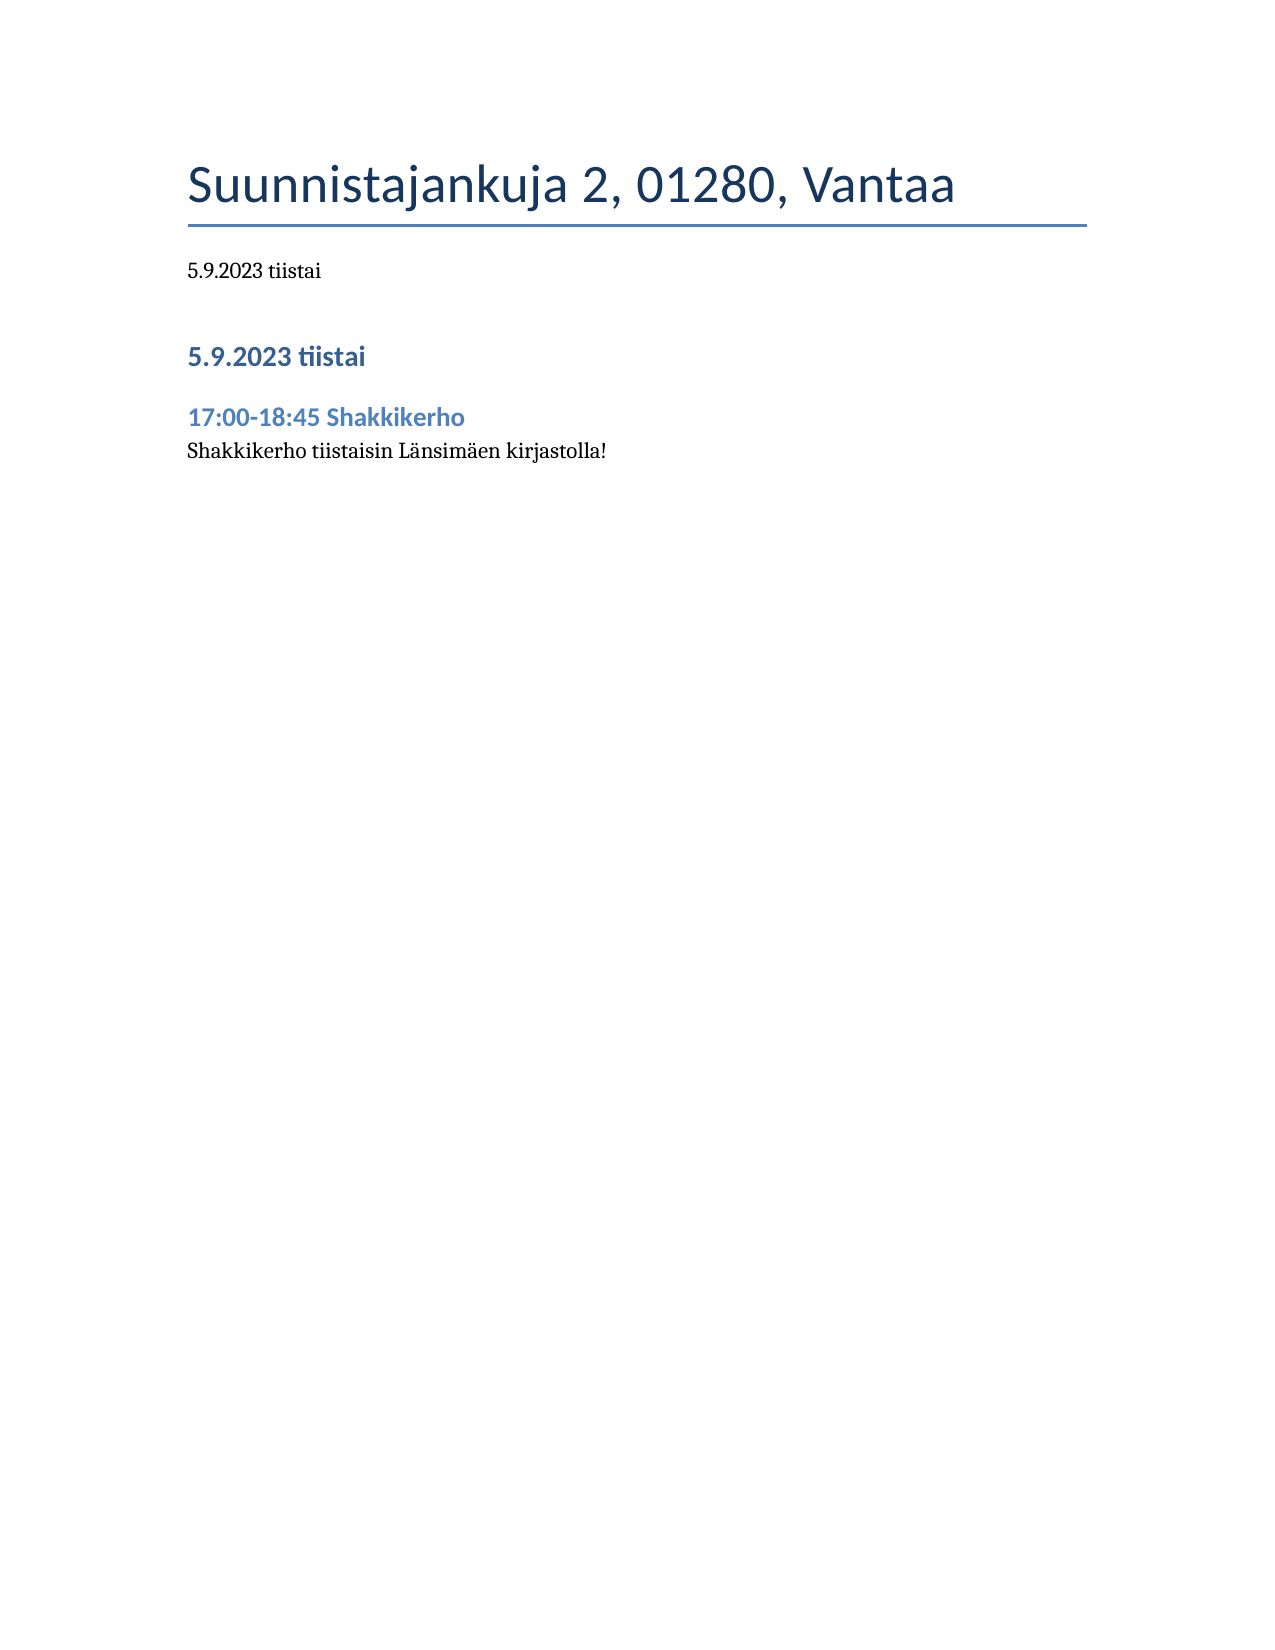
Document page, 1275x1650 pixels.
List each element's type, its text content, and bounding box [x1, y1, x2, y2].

title Suunnistajankuja 2, 01280, Vantaa [187, 150, 1087, 227]
subtitle 5.9.2023 tiistai [187, 338, 1087, 374]
text 5.9.2023 tiistai [187, 258, 1087, 284]
text Shakkikerho tiistaisin Länsimäen kirjastolla! [187, 438, 1087, 464]
subtitle 17:00-18:45 Shakkikerho [187, 400, 1087, 433]
